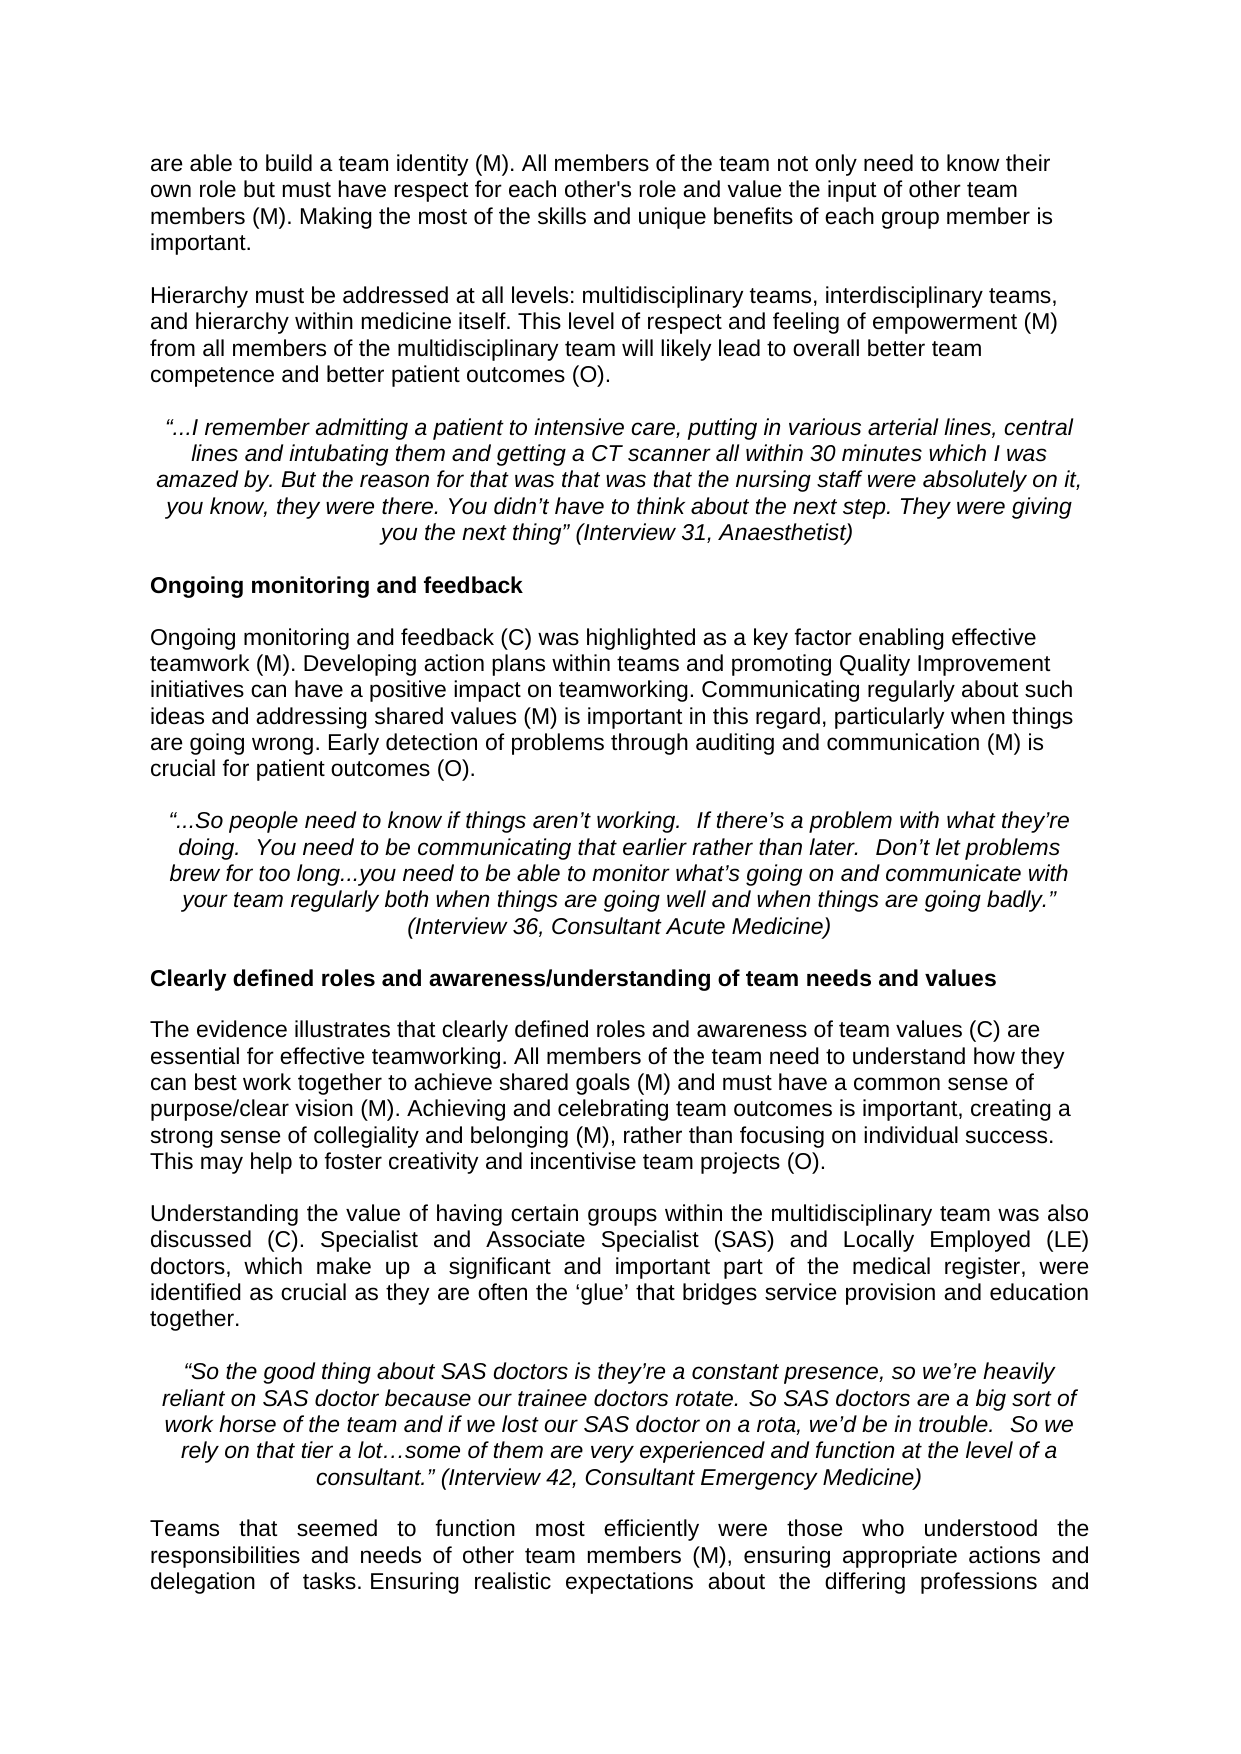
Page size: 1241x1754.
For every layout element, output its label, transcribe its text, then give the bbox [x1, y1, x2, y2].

text “...I remember admitting a patient to intensive care, putting in various arterial lines, central lines and intubating them and getting a CT scanner all within 30 minutes which I was amazed by. But the reason for that was that was that the nursing staff were absolutely on it, you know, they were there. You didn’t have to think about the next step. They were giving you the next thing” (Interview 31, Anaesthetist) [150, 413, 1090, 545]
text Clearly defined roles and awareness/understanding of team needs and values [150, 964, 1090, 991]
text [150, 150, 1090, 255]
text “So the good thing about SAS doctors is they’re a constant presence, so we’re heavily reliant on SAS doctor because our trainee doctors rotate. So SAS doctors are a big sort of work horse of the team and if we lost our SAS doctor on a rota, we’d be in trouble. So we rely on that tier a lot…some of them are very experienced and function at the level of a consultant.” (Interview 42, Consultant Emergency Medicine) [150, 1358, 1090, 1490]
text The evidence illustrates that clearly defined roles and awareness of team values (C) are essential for effective teamworking. All members of the team need to understand how they can best work together to achieve shared goals (M) and must have a common sense of purpose/clear vision (M). Achieving and celebrating team outcomes is important, creating a strong sense of collegiality and belonging (M), rather than focusing on individual success. This may help to foster creativity and incentivise team projects (O). [150, 1016, 1090, 1174]
text Ongoing monitoring and feedback [150, 572, 1090, 598]
text Ongoing monitoring and feedback (C) was highlighted as a key factor enabling effective teamwork (M). Developing action plans within teams and promoting Quality Improvement initiatives can have a positive impact on teamworking. Communicating regularly about such ideas and addressing shared values (M) is important in this regard, particularly when things are going wrong. Early detection of problems through auditing and communication (M) is crucial for patient outcomes (O). [150, 623, 1090, 782]
text Hierarchy must be addressed at all levels: multidisciplinary teams, interdisciplinary teams, and hierarchy within medicine itself. This level of respect and feeling of empowerment (M) from all members of the multidisciplinary team will likely lead to overall better team competence and better patient outcomes (O). [150, 282, 1090, 387]
text “...So people need to know if things aren’t working. If there’s a problem with what they’re doing. You need to be communicating that earlier rather than later. Don’t let problems brew for too long...you need to be able to monitor what’s going on and communicate with your team regularly both when things are going well and when things are going badly.” (Interview 36, Consultant Acute Medicine) [150, 807, 1090, 939]
text Understanding the value of having certain groups within the multidisciplinary team was also discussed (C). Specialist and Associate Specialist (SAS) and Locally Employed (LE) doctors, which make up a significant and important part of the medical register, were identified as crucial as they are often the ‘glue’ that bridges service provision and education together. [150, 1200, 1090, 1332]
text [150, 1515, 1090, 1594]
